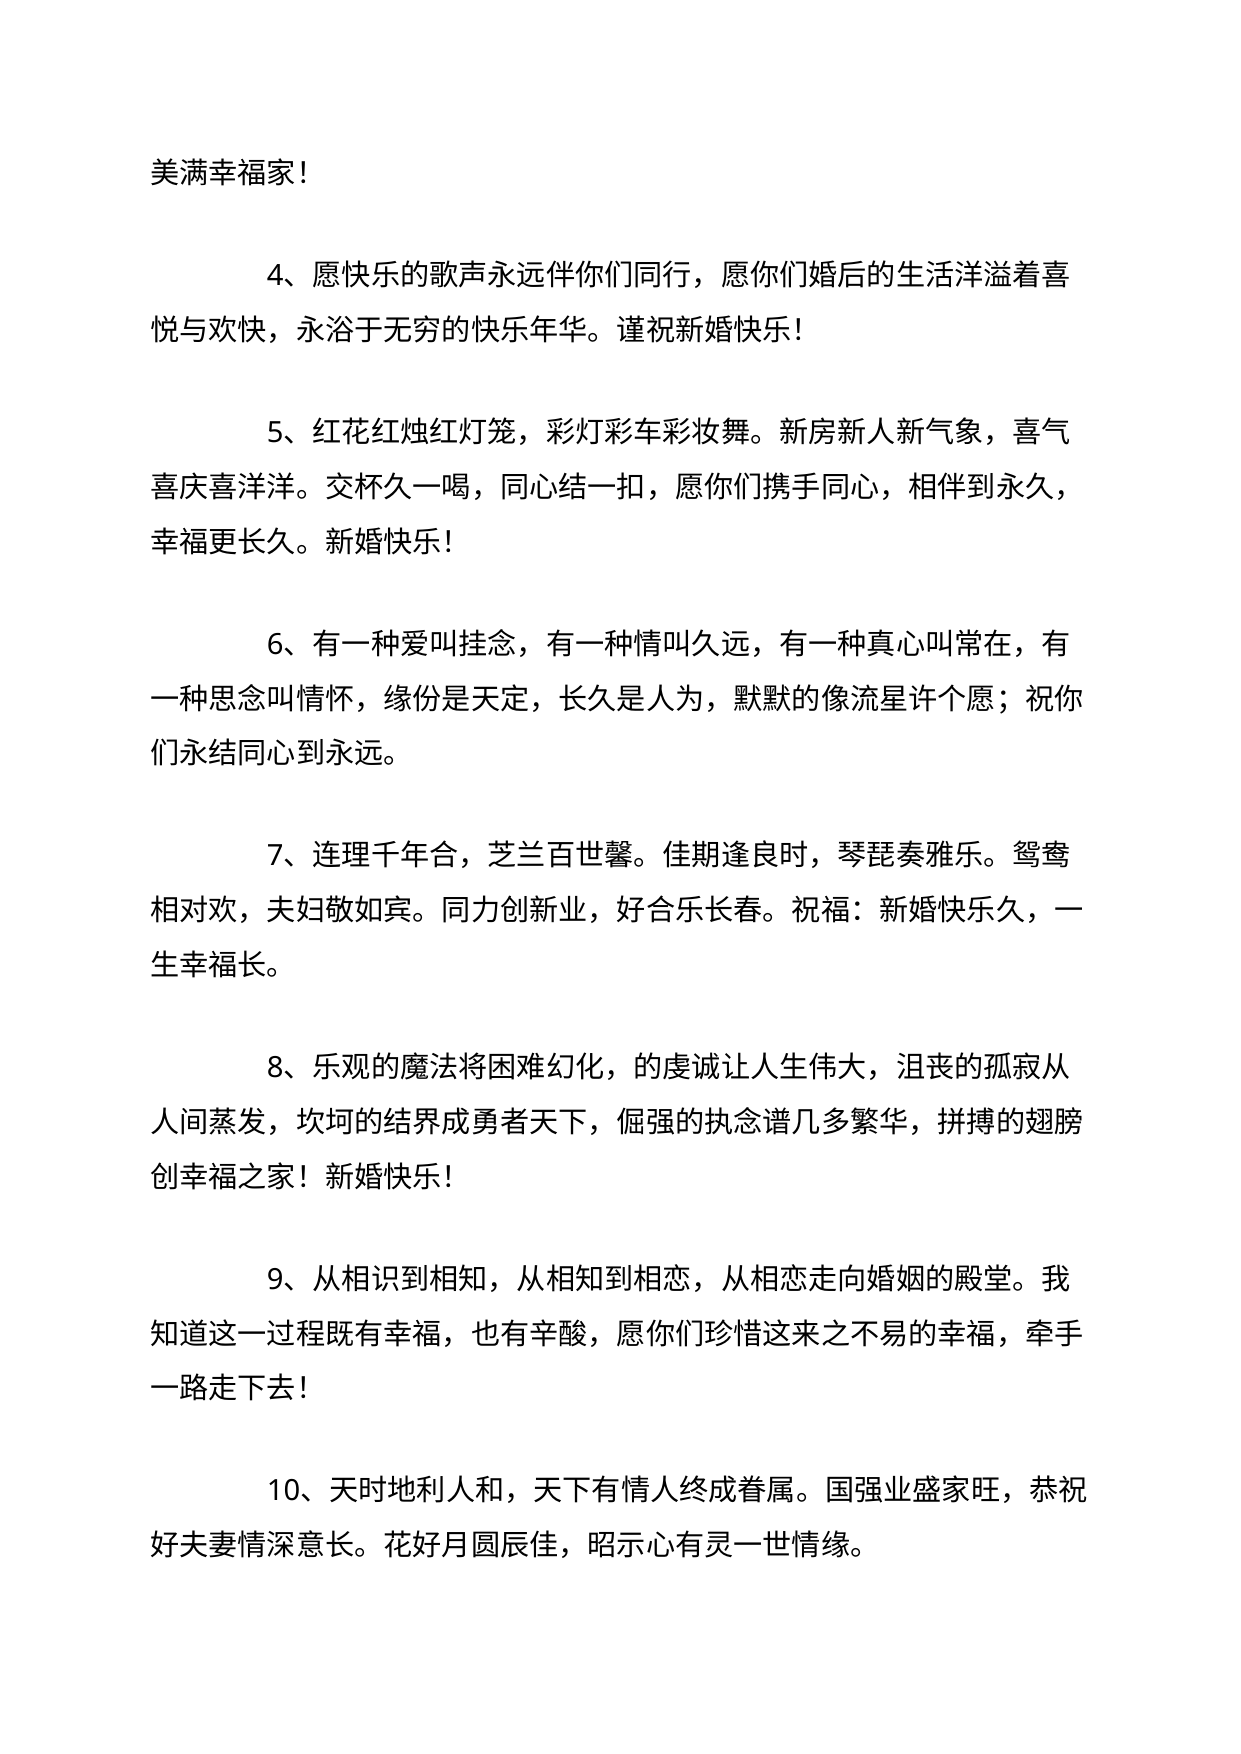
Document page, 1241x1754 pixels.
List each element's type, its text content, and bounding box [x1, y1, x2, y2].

text 5、红花红烛红灯笼，彩灯彩车彩妆舞。新房新人新气象，喜气喜庆喜洋洋。交杯久一喝，同心结一扣，愿你们携手同心，相伴到永久，幸福更长久。新婚快乐！ [150, 408, 1090, 561]
text 6、有一种爱叫挂念，有一种情叫久远，有一种真心叫常在，有一种思念叫情怀，缘份是天定，长久是人为，默默的像流星许个愿；祝你们永结同心到永远。 [150, 620, 1090, 772]
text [150, 150, 1090, 192]
text 8、乐观的魔法将困难幻化，的虔诚让人生伟大，沮丧的孤寂从人间蒸发，坎坷的结界成勇者天下，倔强的执念谱几多繁华，拼搏的翅膀创幸福之家！新婚快乐！ [150, 1043, 1090, 1196]
text 10、天时地利人和，天下有情人终成眷属。国强业盛家旺，恭祝好夫妻情深意长。花好月圆辰佳，昭示心有灵一世情缘。 [150, 1467, 1090, 1564]
text 4、愿快乐的歌声永远伴你们同行，愿你们婚后的生活洋溢着喜悦与欢快，永浴于无穷的快乐年华。谨祝新婚快乐！ [150, 252, 1090, 349]
text 9、从相识到相知，从相知到相恋，从相恋走向婚姻的殿堂。我知道这一过程既有幸福，也有辛酸，愿你们珍惜这来之不易的幸福，牵手一路走下去！ [150, 1255, 1090, 1407]
text 7、连理千年合，芝兰百世馨。佳期逢良时，琴琵奏雅乐。鸳鸯相对欢，夫妇敬如宾。同力创新业，好合乐长春。祝福：新婚快乐久，一生幸福长。 [150, 832, 1090, 984]
